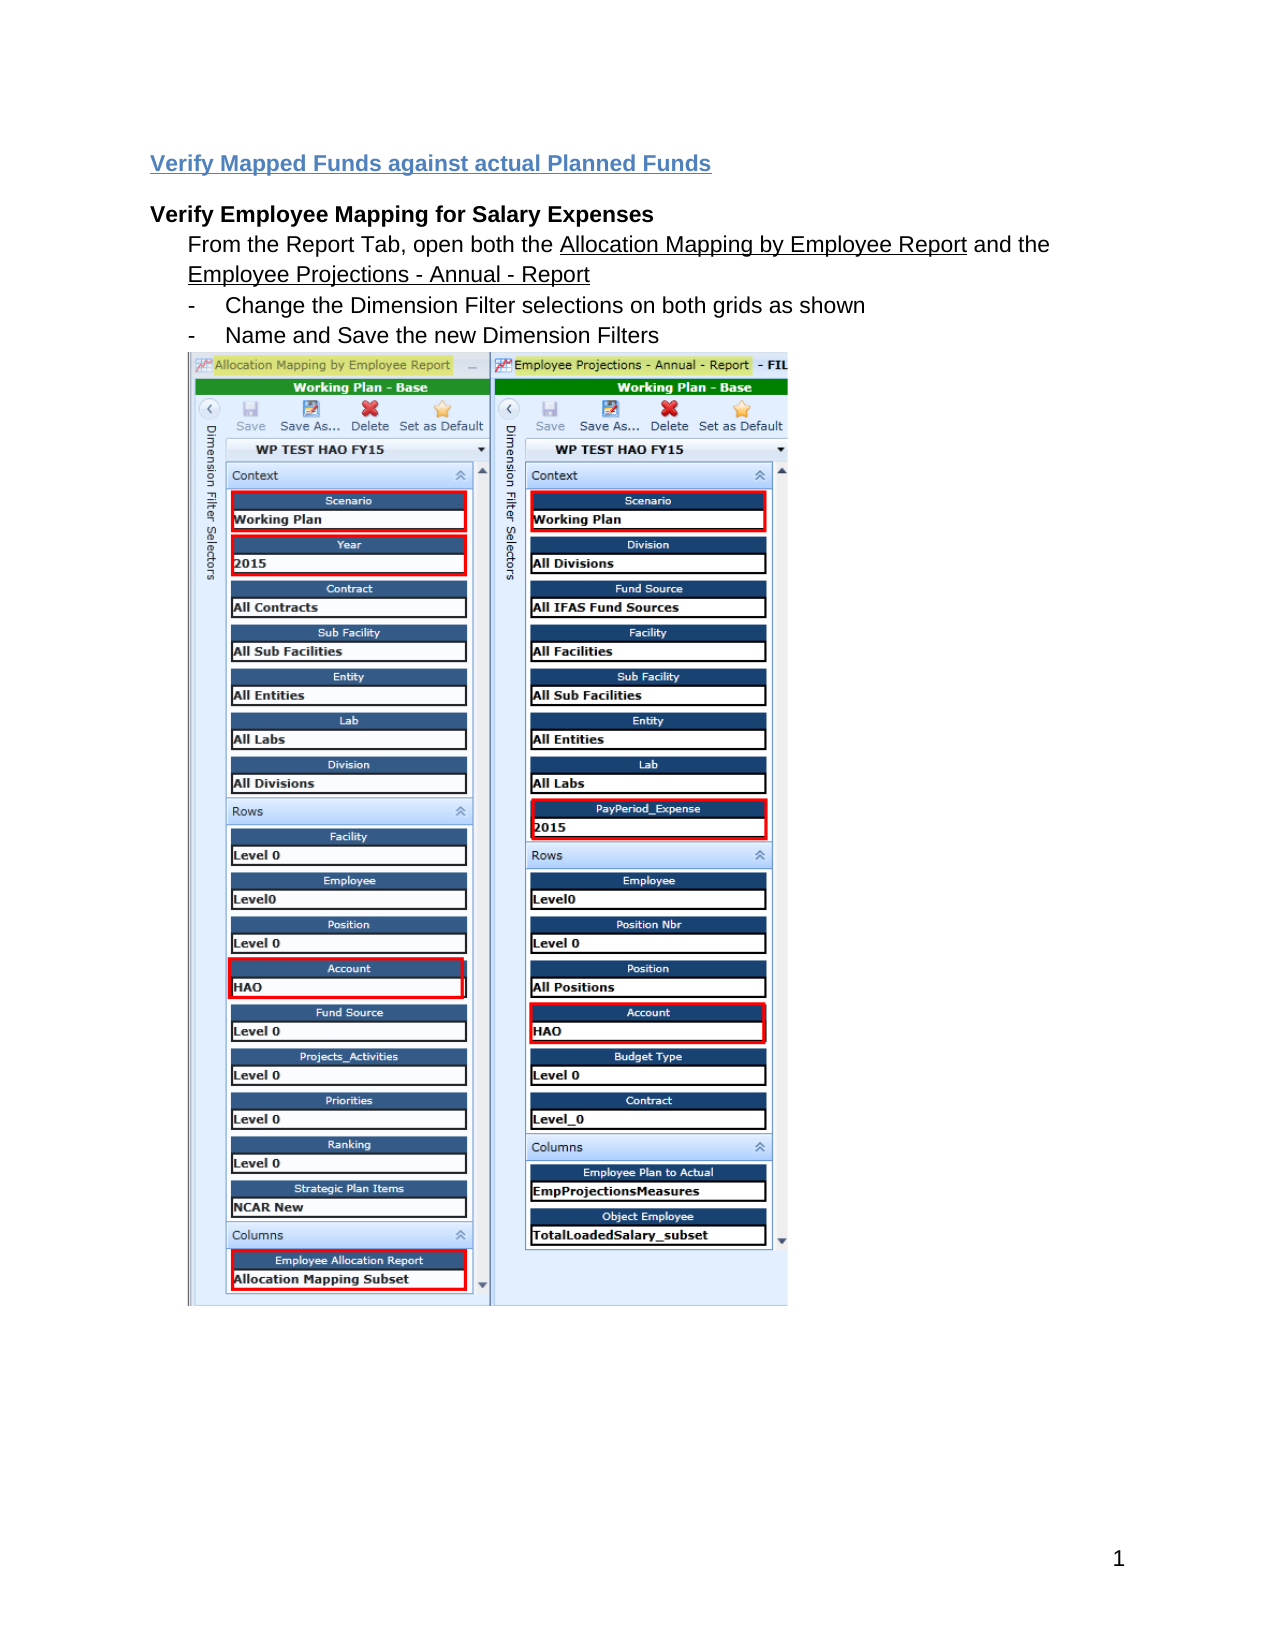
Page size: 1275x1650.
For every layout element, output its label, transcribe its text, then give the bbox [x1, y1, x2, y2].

text Verify Mapped Funds against actual Planned Funds [150, 150, 1125, 176]
picture [187, 352, 788, 1306]
list Change the Dimension Filter selections on both grids as shown [188, 292, 1125, 318]
list Name and Save the new Dimension Filters [188, 322, 1125, 348]
text Verify Employee Mapping for Salary Expenses [150, 201, 1125, 227]
text From the Report Tab, open both the Allocation Mapping by Employee Report and the Employee Projections - Annual - Report [187, 231, 1125, 288]
